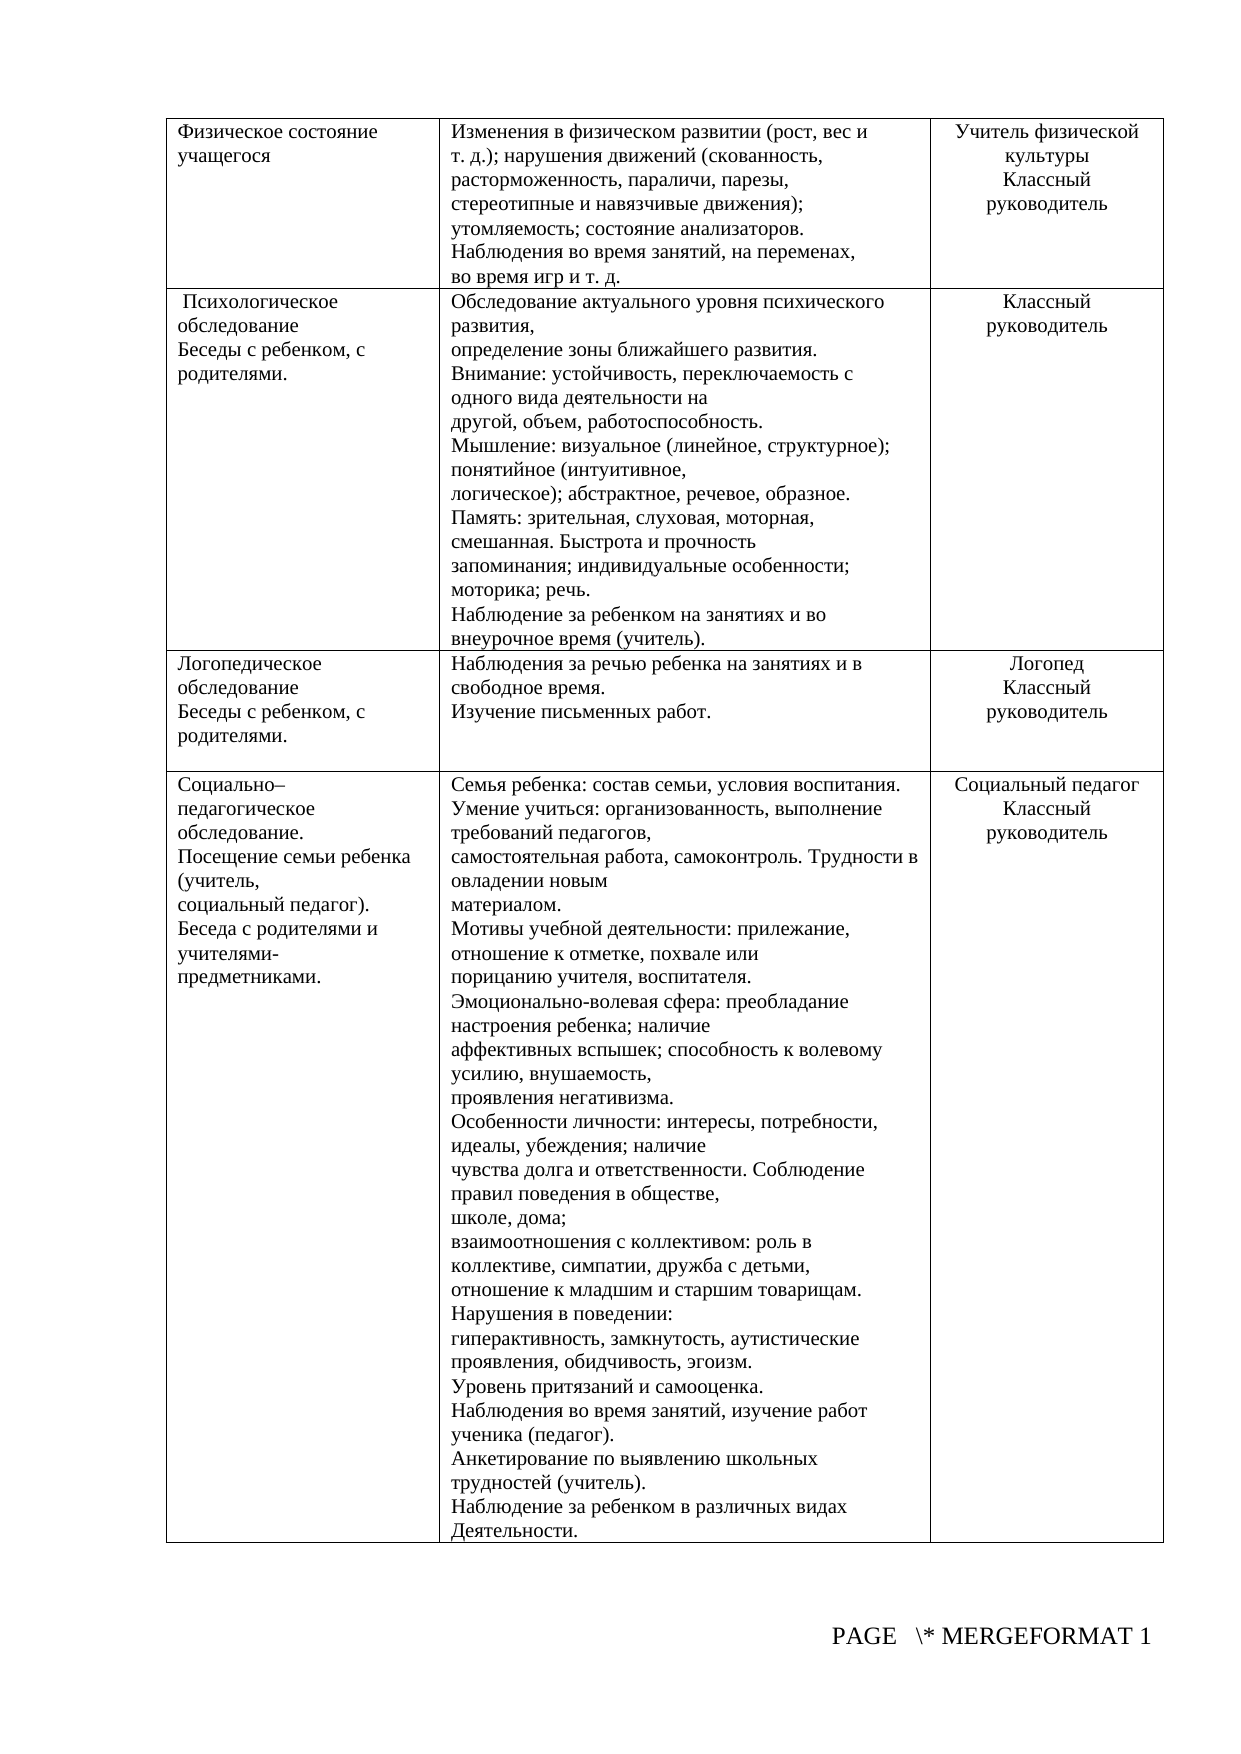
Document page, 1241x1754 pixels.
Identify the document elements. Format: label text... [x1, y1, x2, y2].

table_cell Психологическое обследование Беседы с ребенком, с родителями. [167, 289, 439, 649]
table_cell Логопедическое обследование Беседы с ребенком, с родителями. [167, 651, 439, 771]
table_cell Изменения в физическом развитии (рост, вес и т. д.); нарушения движений (скованность, расторможенность, параличи, парезы, стереотипные и навязчивые движения); утомляемость; состояние анализаторов. Наблюдения во время занятий, на переменах, во время игр и т. д. [440, 119, 930, 288]
table_cell Физическое состояние учащегося [167, 119, 439, 288]
table_cell Обследование актуального уровня психического развития, определение зоны ближайшего развития. Внимание: устойчивость, переключаемость с одного вида деятельности на другой, объем, работоспособность. Мышление: визуальное (линейное, структурное); понятийное (интуитивное, логическое); абстрактное, речевое, образное. Память: зрительная, слуховая, моторная, смешанная. Быстрота и прочность запоминания; индивидуальные особенности; моторика; речь. Наблюдение за ребенком на занятиях и во внеурочное время (учитель). [440, 289, 930, 649]
table_cell Социальный педагог Классный руководитель [931, 772, 1163, 1542]
table_cell Семья ребенка: состав семьи, условия воспитания. Умение учиться: организованность, выполнение требований педагогов, самостоятельная работа, самоконтроль. Трудности в овладении новым материалом. Мотивы учебной деятельности: прилежание, отношение к отметке, похвале или порицанию учителя, воспитателя. Эмоционально-волевая сфера: преобладание настроения ребенка; наличие аффективных вспышек; способность к волевому усилию, внушаемость, проявления негативизма. Особенности личности: интересы, потребности, идеалы, убеждения; наличие чувства долга и ответственности. Соблюдение правил поведения в обществе, школе, дома; взаимоотношения с коллективом: роль в коллективе, симпатии, дружба с детьми, отношение к младшим и старшим товарищам. Нарушения в поведении: гиперактивность, замкнутость, аутистические проявления, обидчивость, эгоизм. Уровень притязаний и самооценка. Наблюдения во время занятий, изучение работ ученика (педагог). Анкетирование по выявлению школьных трудностей (учитель). Наблюдение за ребенком в различных видах Деятельности. [440, 772, 930, 1542]
table_cell Социально– педагогическое обследование. Посещение семьи ребенка (учитель, социальный педагог). Беседа с родителями и учителями- предметниками. [167, 772, 439, 1542]
table_cell Логопед Классный руководитель [931, 651, 1163, 771]
table_cell Классный руководитель [931, 289, 1163, 649]
table_cell Учитель физической культуры Классный руководитель [931, 119, 1163, 288]
table_cell Наблюдения за речью ребенка на занятиях и в свободное время. Изучение письменных работ. [440, 651, 930, 771]
